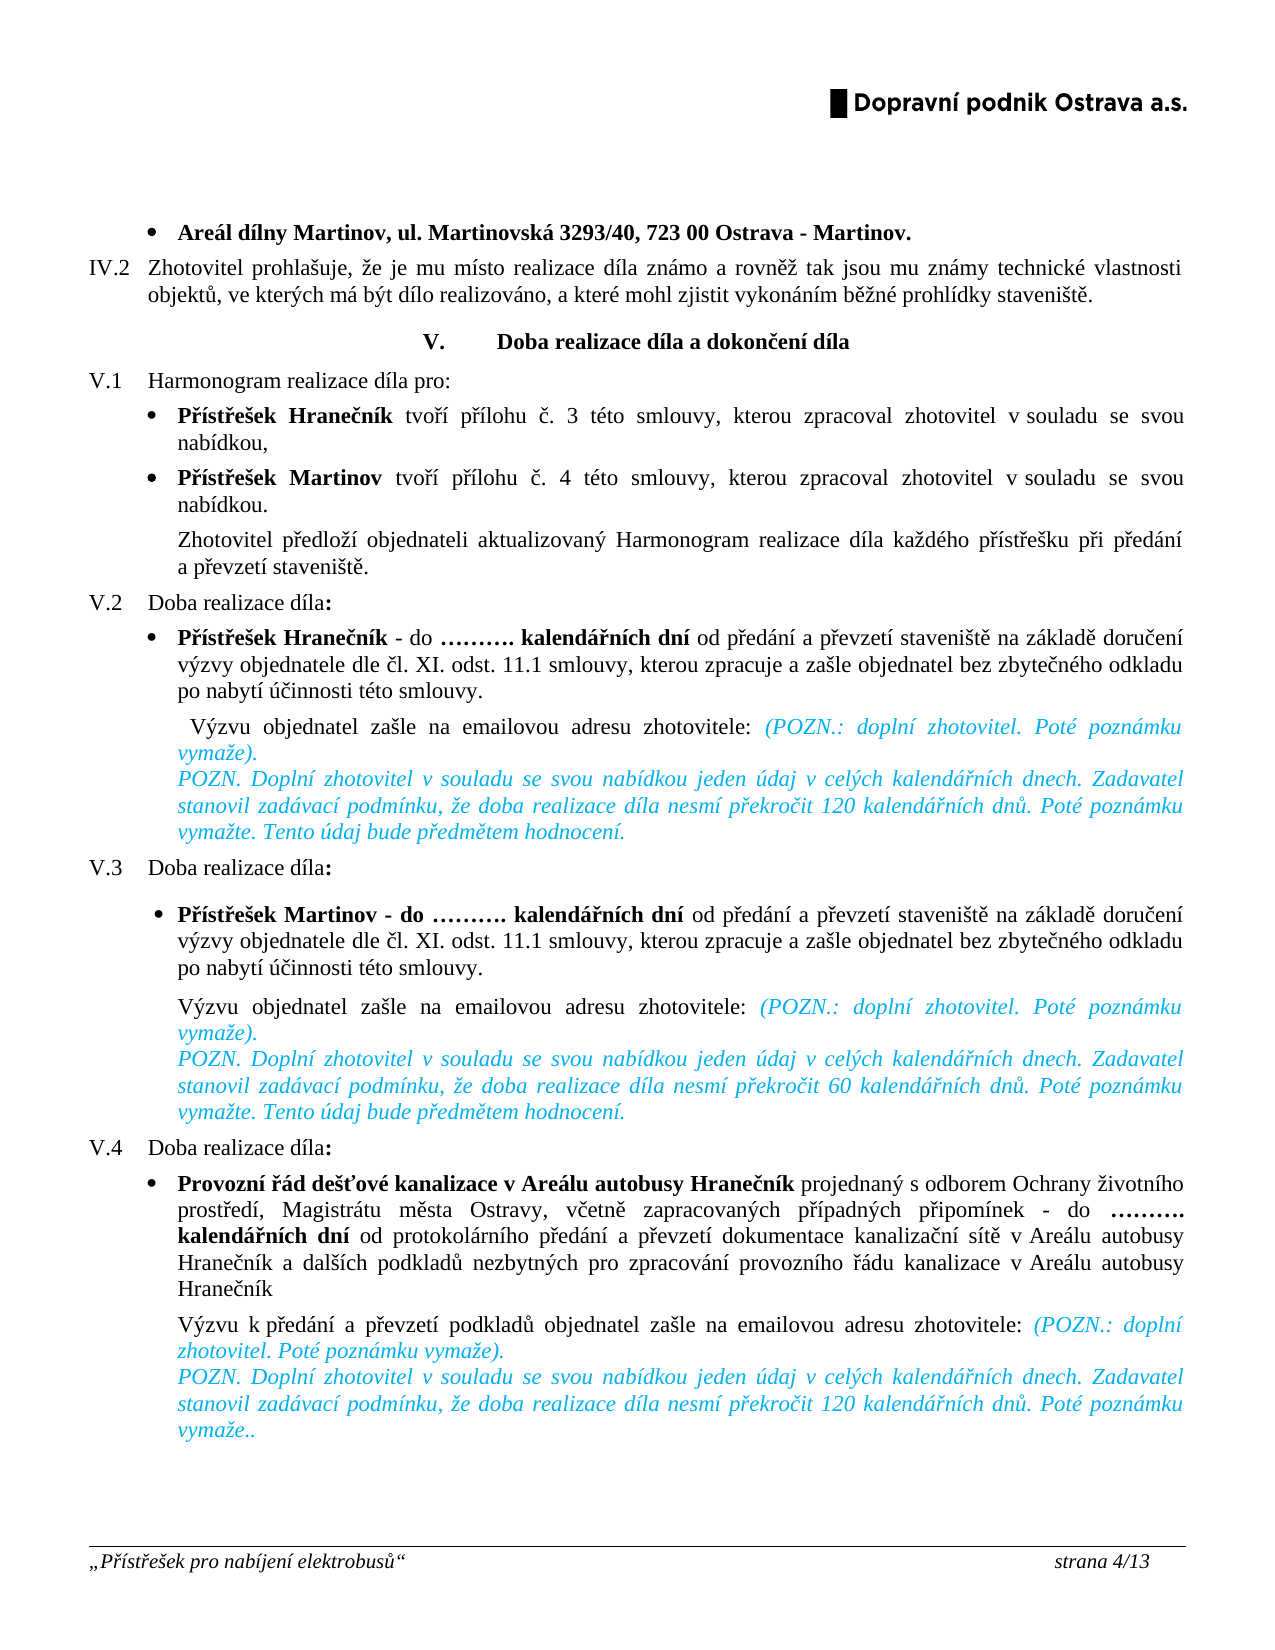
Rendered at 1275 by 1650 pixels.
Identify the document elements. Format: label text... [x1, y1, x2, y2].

list Doba realizace díla: [89, 854, 1184, 880]
text POZN. Doplní zhotovitel v souladu se svou nabídkou jeden údaj v celých kalendářních dnech. Zadavatel stanovil zadávací podmínku, že doba realizace díla nesmí překročit 120 kalendářních dnů. Poté poznámku vymaže.. [177, 1363, 1186, 1442]
text Zhotovitel předloží objednateli aktualizovaný Harmonogram realizace díla každého přístřešku při předání a převzetí staveniště. [177, 527, 1184, 579]
subtitle Přístřešek Martinov - do ………. kalendářních dní od předání a převzetí staveniště na základě doručení výzvy objednatele dle čl. XI. odst. 11.1 smlouvy, kterou zpracuje a zašle objednatel bez zbytečného odkladu po nabytí účinnosti této smlouvy. [154, 901, 1184, 980]
list Harmonogram realizace díla pro: [89, 367, 1184, 393]
list Výzvu objednatel zašle na emailovou adresu zhotovitele: (POZN.: doplní zhotovitel. Poté poznámku vymaže). [177, 713, 1184, 766]
list Přístřešek Hranečník - do ………. kalendářních dní od předání a převzetí staveniště na základě doručení výzvy objednatele dle čl. XI. odst. 11.1 smlouvy, kterou zpracuje a zašle objednatel bez zbytečného odkladu po nabytí účinnosti této smlouvy. [148, 624, 1184, 703]
picture [830, 89, 1187, 118]
text POZN. Doplní zhotovitel v souladu se svou nabídkou jeden údaj v celých kalendářních dnech. Zadavatel stanovil zadávací podmínku, že doba realizace díla nesmí překročit 120 kalendářních dnů. Poté poznámku vymažte. Tento údaj bude předmětem hodnocení. [177, 766, 1186, 844]
list Doba realizace díla: [89, 589, 1184, 615]
list Provozní řád dešťové kanalizace v Areálu autobusy Hranečník projednaný s odborem Ochrany životního prostředí, Magistrátu města Ostravy, včetně zapracovaných případných připomínek - do ………. kalendářních dní od protokolárního předání a převzetí dokumentace kanalizační sítě v Areálu autobusy Hranečník a dalších podkladů nezbytných pro zpracování provozního řádu kanalizace v Areálu autobusy Hranečník [148, 1169, 1184, 1301]
list Zhotovitel prohlašuje, že je mu místo realizace díla známo a rovněž tak jsou mu známy technické vlastnosti objektů, ve kterých má být dílo realizováno, a které mohl zjistit vykonáním běžné prohlídky staveniště. [89, 254, 1184, 307]
text POZN. Doplní zhotovitel v souladu se svou nabídkou jeden údaj v celých kalendářních dnech. Zadavatel stanovil zadávací podmínku, že doba realizace díla nesmí překročit 60 kalendářních dnů. Poté poznámku vymažte. Tento údaj bude předmětem hodnocení. [177, 1045, 1186, 1124]
list Přístřešek Hranečník tvoří přílohu č. 3 této smlouvy, kterou zpracoval zhotovitel v souladu se svou nabídkou, [148, 402, 1184, 455]
subtitle Doba realizace díla a dokončení díla [89, 328, 1184, 354]
list Přístřešek Martinov tvoří přílohu č. 4 této smlouvy, kterou zpracoval zhotovitel v souladu se svou nabídkou. [148, 464, 1184, 517]
text Výzvu objednatel zašle na emailovou adresu zhotovitele: (POZN.: doplní zhotovitel. Poté poznámku vymaže). [177, 993, 1184, 1045]
list Areál dílny Martinov, ul. Martinovská 3293/40, 723 00 Ostrava - Martinov. [148, 218, 1184, 245]
text Výzvu k předání a převzetí podkladů objednatel zašle na emailovou adresu zhotovitele: (POZN.: doplní zhotovitel. Poté poznámku vymaže). [177, 1311, 1184, 1363]
list Doba realizace díla: [89, 1134, 1184, 1160]
